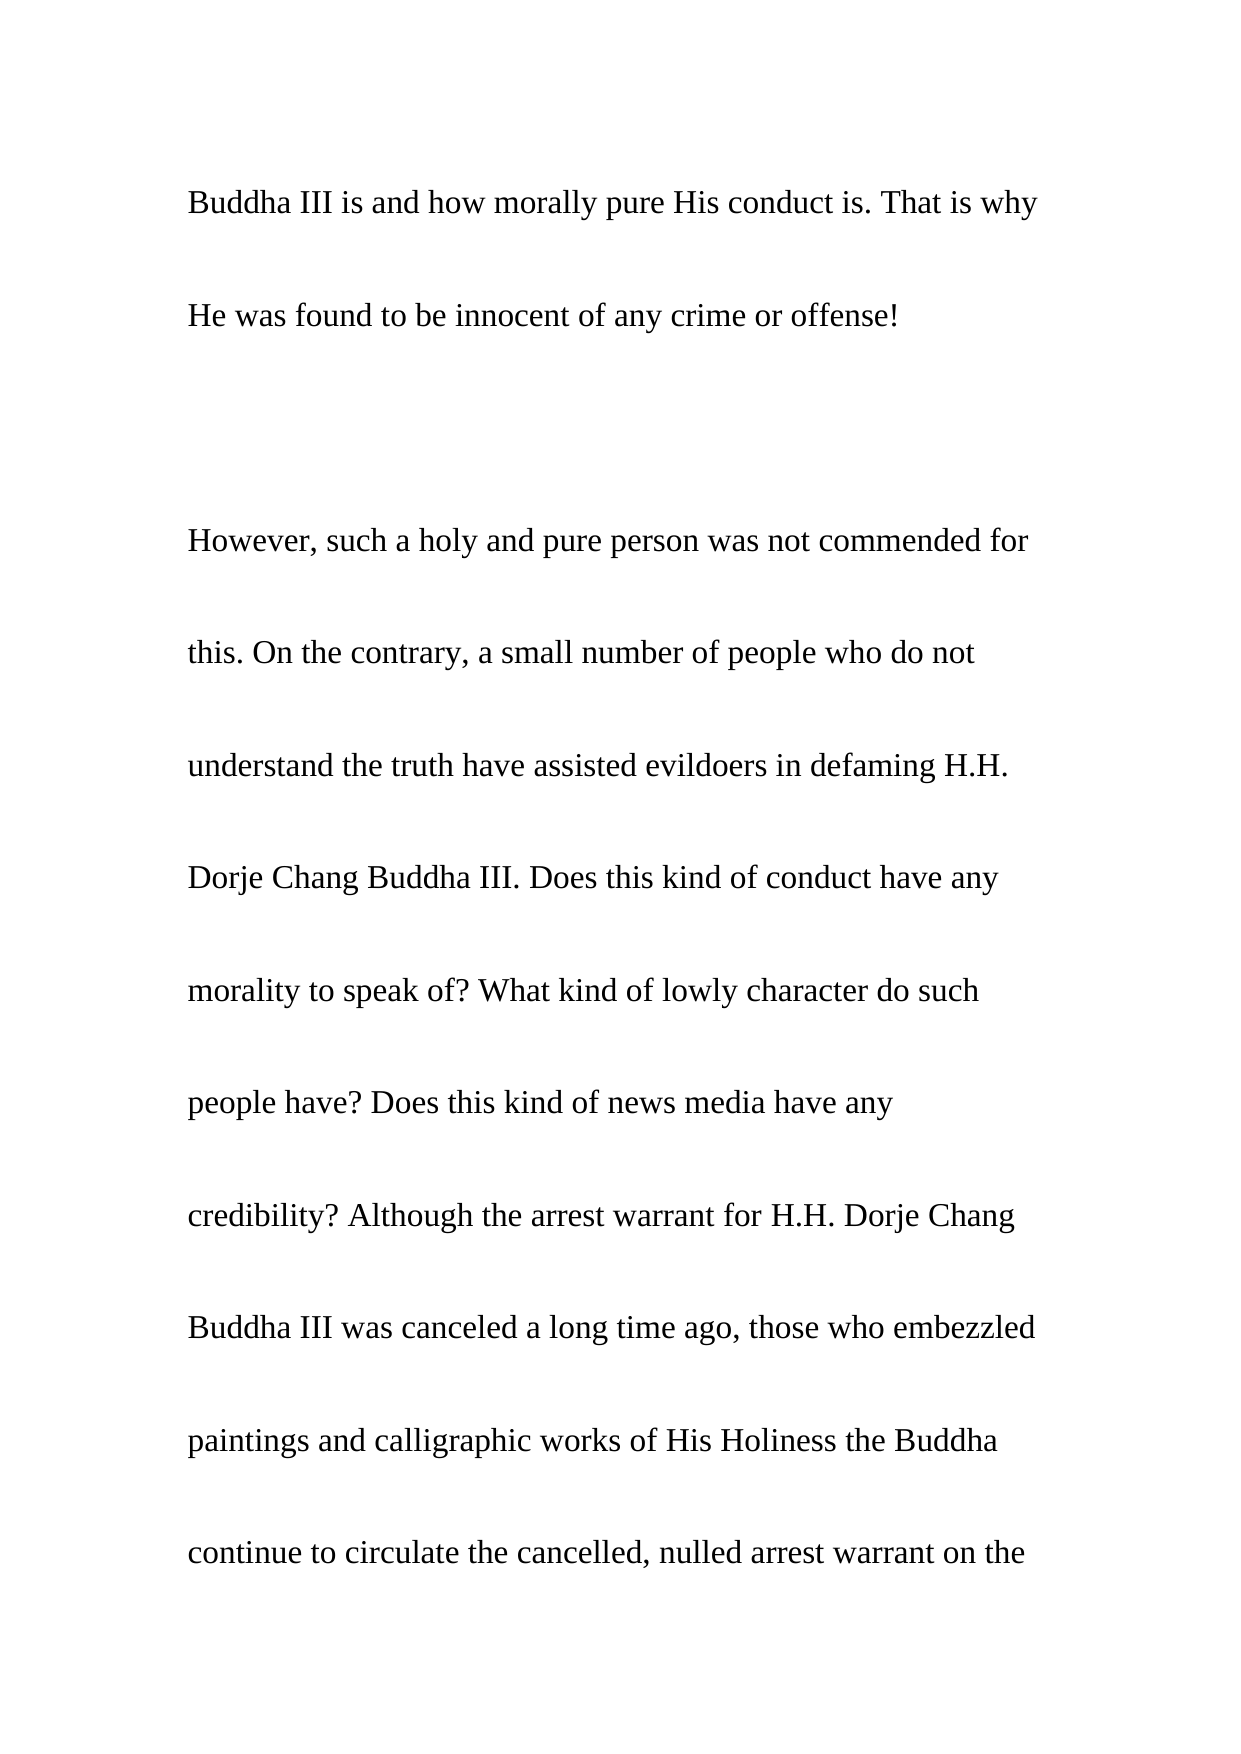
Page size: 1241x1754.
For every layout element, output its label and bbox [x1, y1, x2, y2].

text [187, 164, 1053, 1589]
